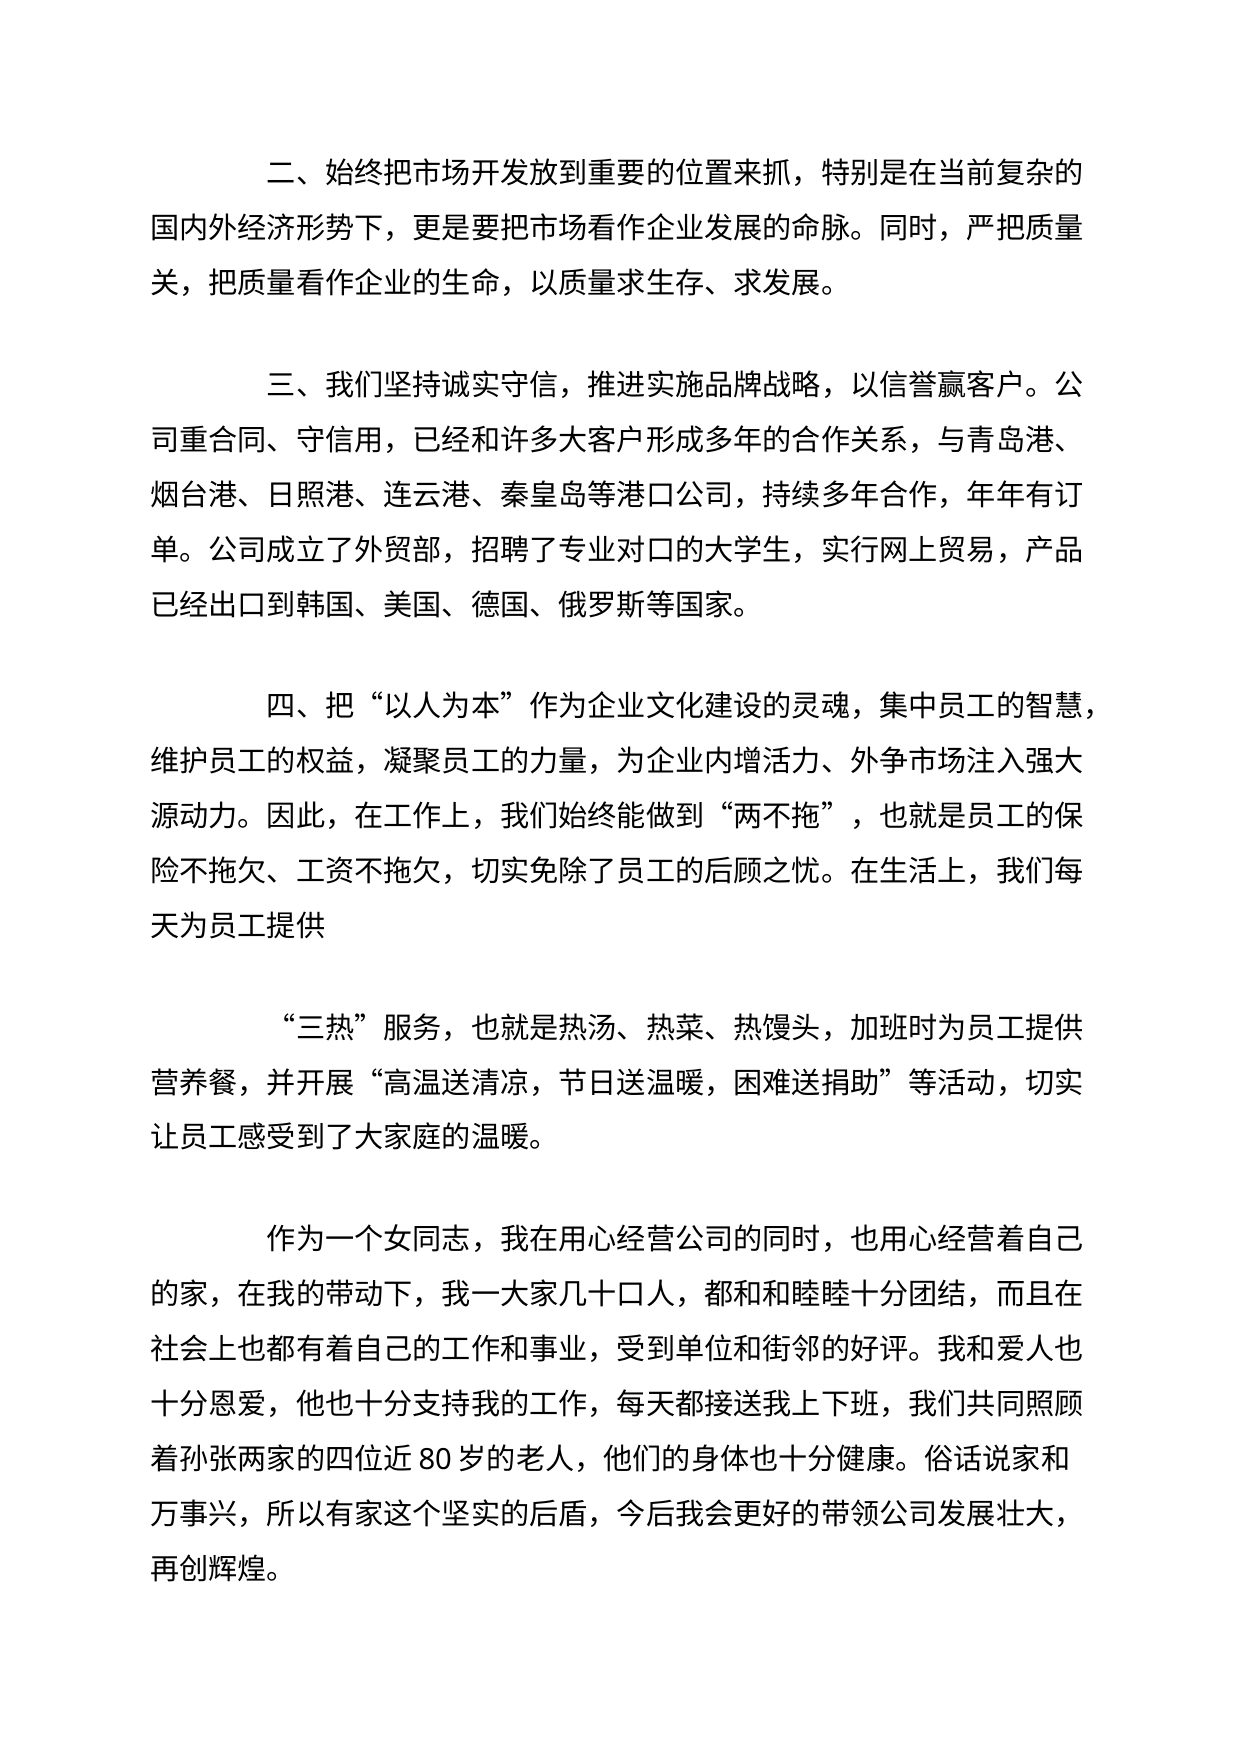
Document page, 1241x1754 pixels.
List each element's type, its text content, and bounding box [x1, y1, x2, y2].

text “三热”服务，也就是热汤、热菜、热馒头，加班时为员工提供营养餐，并开展“高温送清凉，节日送温暖，困难送捐助”等活动，切实让员工感受到了大家庭的温暖。 [150, 1004, 1090, 1156]
text 作为一个女同志，我在用心经营公司的同时，也用心经营着自己的家，在我的带动下，我一大家几十口人，都和和睦睦十分团结，而且在社会上也都有着自己的工作和事业，受到单位和街邻的好评。我和爱人也十分恩爱，他也十分支持我的工作，每天都接送我上下班，我们共同照顾着孙张两家的四位近80岁的老人，他们的身体也十分健康。俗话说家和万事兴，所以有家这个坚实的后盾，今后我会更好的带领公司发展壮大，再创辉煌。 [150, 1216, 1090, 1588]
text 四、把“以人为本”作为企业文化建设的灵魂，集中员工的智慧，维护员工的权益，凝聚员工的力量，为企业内增活力、外争市场注入强大源动力。因此，在工作上，我们始终能做到“两不拖”，也就是员工的保险不拖欠、工资不拖欠，切实免除了员工的后顾之忧。在生活上，我们每天为员工提供 [150, 683, 1090, 945]
text 三、我们坚持诚实守信，推进实施品牌战略，以信誉赢客户。公司重合同、守信用，已经和许多大客户形成多年的合作关系，与青岛港、烟台港、日照港、连云港、秦皇岛等港口公司，持续多年合作，年年有订单。公司成立了外贸部，招聘了专业对口的大学生，实行网上贸易，产品已经出口到韩国、美国、德国、俄罗斯等国家。 [150, 362, 1090, 623]
text 二、始终把市场开发放到重要的位置来抓，特别是在当前复杂的国内外经济形势下，更是要把市场看作企业发展的命脉。同时，严把质量关，把质量看作企业的生命，以质量求生存、求发展。 [150, 150, 1090, 302]
